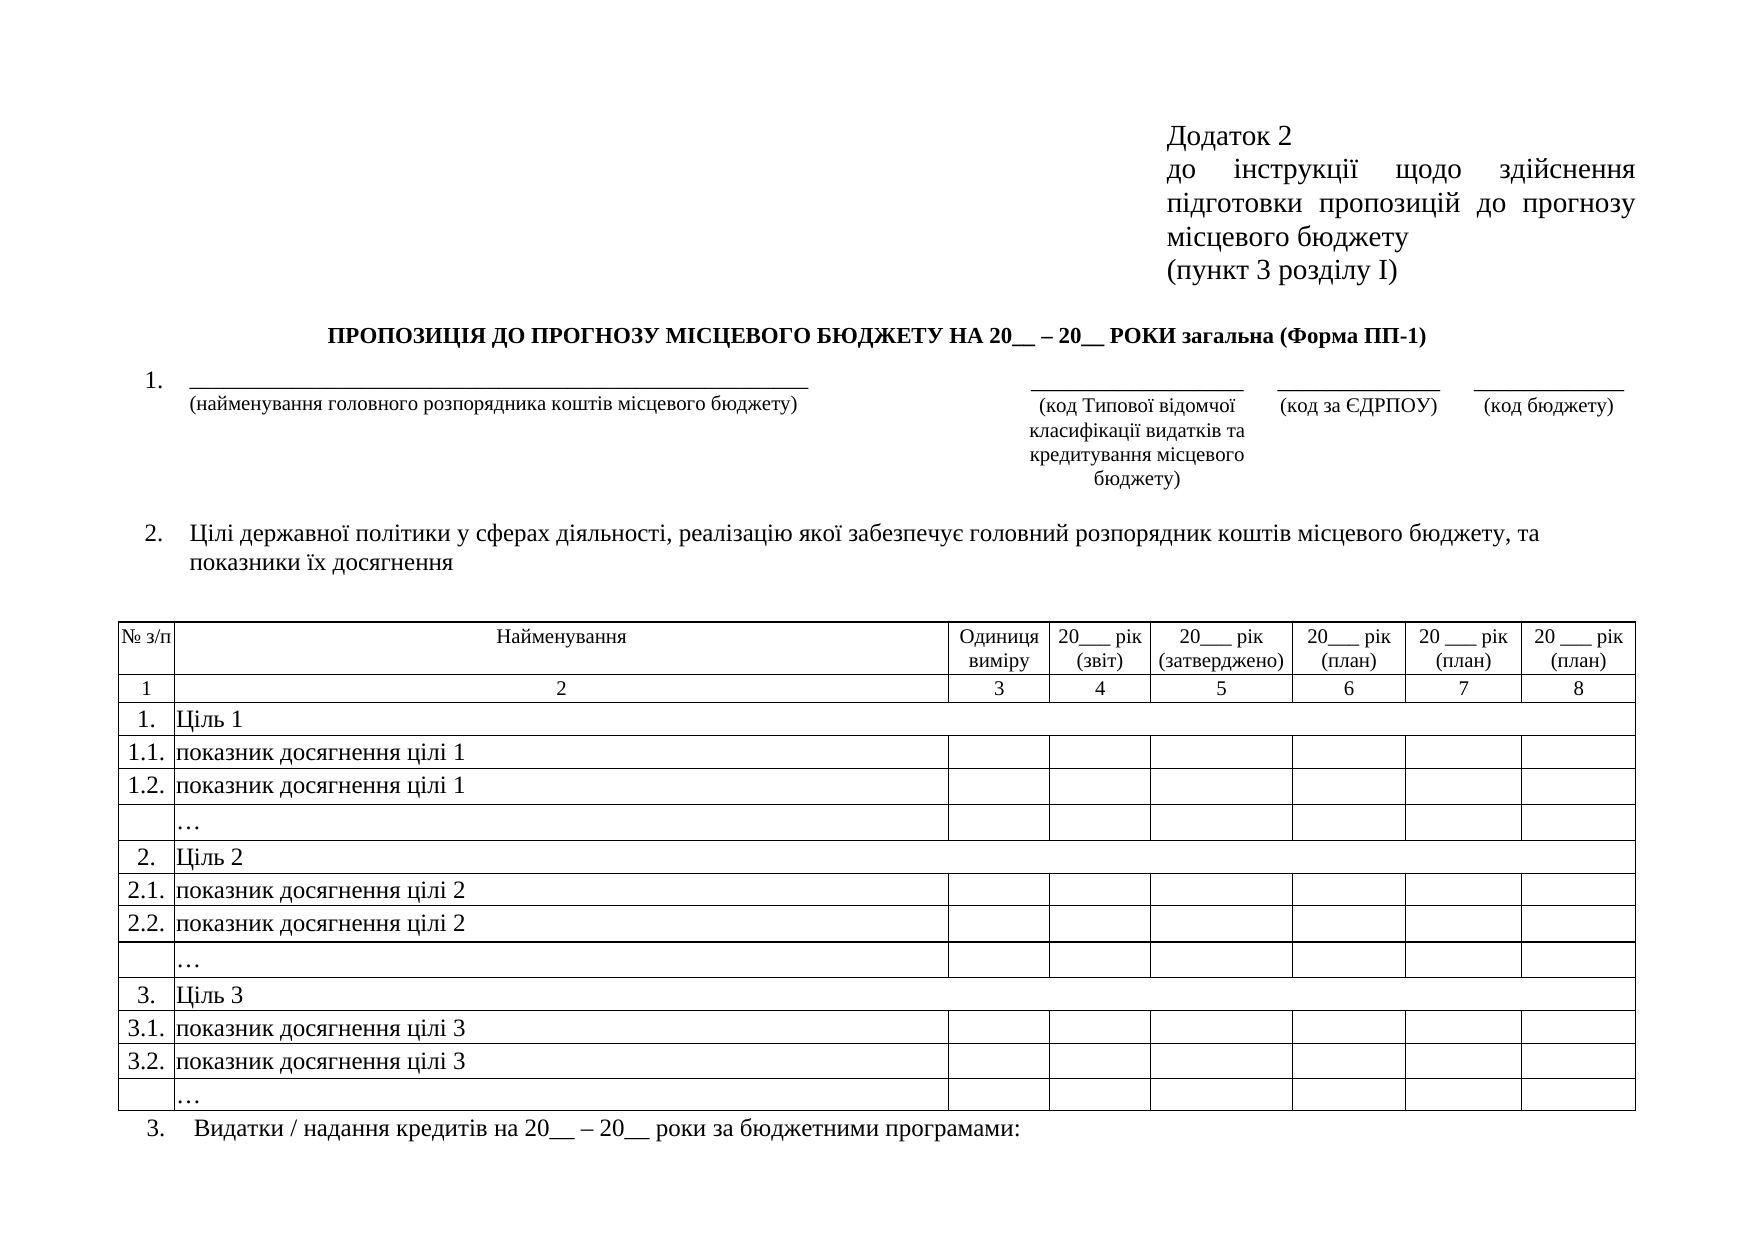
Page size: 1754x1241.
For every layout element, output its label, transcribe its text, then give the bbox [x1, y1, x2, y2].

table_header 20 ___ рік (план) [1406, 623, 1521, 674]
table_cell Цілі державної політики у сферах діяльності, реалізацію якої забезпечує головний розпорядник коштів місцевого бюджету, та показники їх досягнення [178, 519, 1639, 576]
text (пункт 3 розділу І) [1167, 252, 1636, 286]
table_cell показник досягнення цілі 2 [175, 906, 948, 941]
table_cell 8 [1522, 675, 1635, 702]
table_cell [1050, 1011, 1150, 1043]
table_cell [1522, 943, 1635, 977]
table_cell [1406, 1079, 1521, 1110]
table_cell [949, 874, 1049, 905]
table_cell [1522, 805, 1635, 839]
table_cell 3. [119, 978, 174, 1010]
table_cell [1050, 736, 1150, 768]
table_header ______________________________________________________ (найменування головного розпорядника коштів місцевого бюджету) [178, 365, 1015, 518]
table_cell [1151, 1079, 1292, 1110]
table_cell [1050, 805, 1150, 839]
table_cell [1293, 805, 1405, 839]
table_cell [1293, 943, 1405, 977]
table_cell 1. [119, 703, 174, 735]
table_cell Ціль 3 [175, 978, 1635, 1010]
text Додаток 2 [1167, 118, 1636, 152]
text ПРОПОЗИЦІЯ ДО ПРОГНОЗУ МІСЦЕВОГО БЮДЖЕТУ НА 20__ – 20__ РОКИ загальна (Форма ПП-1) [118, 322, 1636, 348]
table_header ____________ (код бюджету) [1458, 365, 1639, 518]
table_cell [949, 906, 1049, 941]
table_cell показник досягнення цілі 1 [175, 769, 948, 804]
table_cell [1522, 1079, 1635, 1110]
table_cell 3.2. [119, 1044, 174, 1077]
table_header 20___ рік (звіт) [1050, 623, 1150, 674]
table_cell [949, 769, 1049, 804]
table_header 1. [129, 365, 178, 518]
table_cell [1151, 1044, 1292, 1077]
table_cell показник досягнення цілі 1 [175, 736, 948, 768]
table_cell 2 [175, 675, 948, 702]
table_cell [1293, 874, 1405, 905]
table_cell [949, 1011, 1049, 1043]
table_header _____________ (код за ЄДРПОУ) [1259, 365, 1458, 518]
table_cell [1522, 1044, 1635, 1077]
table_cell [119, 943, 174, 977]
table_cell показник досягнення цілі 2 [175, 874, 948, 905]
table_cell [1406, 1011, 1521, 1043]
table_header Одиниця виміру [949, 623, 1049, 674]
table_header № з/п [119, 623, 174, 674]
table_header _________________ (код Типової відомчої класифікації видатків та кредитування місцевого бюджету) [1015, 365, 1259, 518]
table_cell [1050, 1079, 1150, 1110]
table_cell [1151, 1011, 1292, 1043]
table_cell [1522, 906, 1635, 941]
table_header 20 ___ рік (план) [1522, 623, 1635, 674]
table_cell [1293, 1044, 1405, 1077]
table_cell 1 [119, 675, 174, 702]
table_cell [1522, 874, 1635, 905]
table_cell [119, 1079, 174, 1110]
table_cell 2. [119, 841, 174, 872]
table_cell … [175, 1079, 948, 1110]
table_cell [1151, 769, 1292, 804]
table_cell 7 [1406, 675, 1521, 702]
table_cell 2.1. [119, 874, 174, 905]
table_cell [1522, 769, 1635, 804]
table_cell [119, 805, 174, 839]
table_cell [1522, 1011, 1635, 1043]
table_cell … [175, 805, 948, 839]
table_cell [1293, 736, 1405, 768]
table_cell [1151, 906, 1292, 941]
table_cell [1293, 1011, 1405, 1043]
table_cell 3.1. [119, 1011, 174, 1043]
table_cell [1050, 874, 1150, 905]
table_cell 3 [949, 675, 1049, 702]
table_cell Ціль 1 [175, 703, 1635, 735]
table_cell 1.1. [119, 736, 174, 768]
table_cell Ціль 2 [175, 841, 1635, 872]
table_cell [949, 736, 1049, 768]
table_cell [1406, 769, 1521, 804]
table_cell 3. 3.1. [120, 1111, 192, 1172]
table_cell 2.2. [119, 906, 174, 941]
table_cell [1050, 943, 1150, 977]
table_cell [1406, 736, 1521, 768]
table_cell … [175, 943, 948, 977]
table_cell [1293, 1079, 1405, 1110]
table_cell [1406, 1044, 1521, 1077]
table_cell [1522, 736, 1635, 768]
text до інструкції щодо здійснення підготовки пропозицій до прогнозу місцевого бюджету [1167, 152, 1636, 252]
table_header Найменування [175, 623, 948, 674]
table_cell [1151, 874, 1292, 905]
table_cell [192, 1111, 1631, 1172]
table_cell 6 [1293, 675, 1405, 702]
table_cell [1151, 805, 1292, 839]
table_cell [1293, 769, 1405, 804]
table_cell 5 [1151, 675, 1292, 702]
table_cell 2. [129, 519, 178, 576]
table_cell [1406, 943, 1521, 977]
table_cell показник досягнення цілі 3 [175, 1011, 948, 1043]
table_cell [1050, 1044, 1150, 1077]
table_cell [1406, 906, 1521, 941]
table_cell [1406, 874, 1521, 905]
table_cell [949, 943, 1049, 977]
table_cell [949, 805, 1049, 839]
table_cell показник досягнення цілі 3 [175, 1044, 948, 1077]
table_cell [1406, 805, 1521, 839]
table_cell 4 [1050, 675, 1150, 702]
table_cell [1151, 736, 1292, 768]
table_header 20___ рік (план) [1293, 623, 1405, 674]
table_cell 1.2. [119, 769, 174, 804]
table_cell [949, 1079, 1049, 1110]
table_header 20___ рік (затверджено) [1151, 623, 1292, 674]
table_cell [1050, 769, 1150, 804]
table_cell [949, 1044, 1049, 1077]
table_cell [1050, 906, 1150, 941]
table_cell [1151, 943, 1292, 977]
table_cell [1293, 906, 1405, 941]
